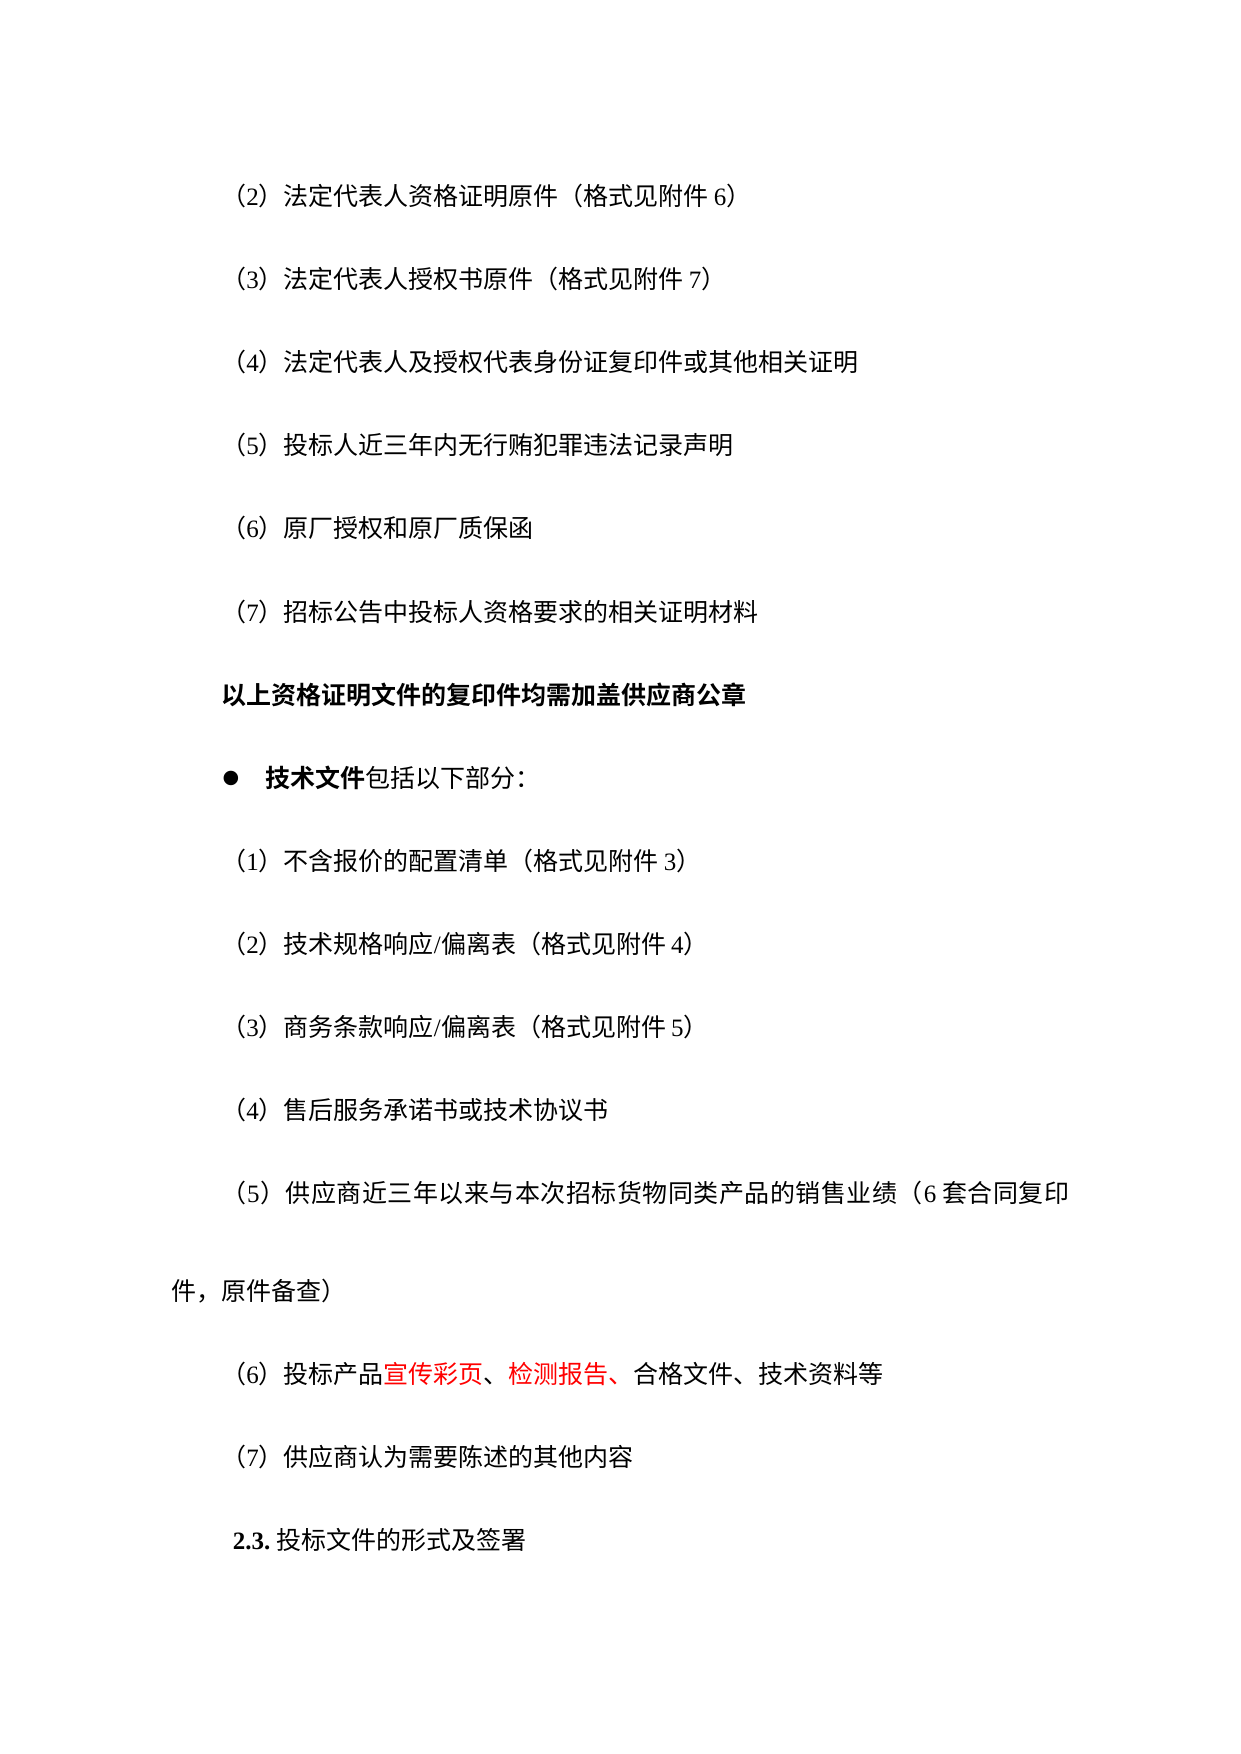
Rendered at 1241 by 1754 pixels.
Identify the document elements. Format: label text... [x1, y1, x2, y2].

text （2）法定代表人资格证明原件（格式见附件6） [171, 162, 1069, 227]
text （3）法定代表人授权书原件（格式见附件7） [171, 245, 1069, 310]
text 以上资格证明文件的复印件均需加盖供应商公章 [171, 661, 1069, 726]
text （3）商务条款响应/偏离表（格式见附件5） [171, 993, 1069, 1058]
text （7）招标公告中投标人资格要求的相关证明材料 [171, 578, 1069, 643]
text （2）技术规格响应/偏离表（格式见附件4） [171, 910, 1069, 975]
text （6）投标产品宣传彩页、检测报告、合格文件、技术资料等 [171, 1340, 1069, 1405]
text （4）法定代表人及授权代表身份证复印件或其他相关证明 [171, 328, 1069, 393]
text （5）供应商近三年以来与本次招标货物同类产品的销售业绩（6套合同复印件，原件备查） [171, 1159, 1069, 1322]
text （1）不含报价的配置清单（格式见附件3） [171, 827, 1069, 892]
text （4）售后服务承诺书或技术协议书 [171, 1076, 1069, 1141]
text （5）投标人近三年内无行贿犯罪违法记录声明 [171, 411, 1069, 476]
text （6）原厂授权和原厂质保函 [171, 494, 1069, 559]
list 技术文件包括以下部分： [221, 744, 1069, 809]
text （7）供应商认为需要陈述的其他内容 [171, 1423, 1069, 1488]
text 2.3. 投标文件的形式及签署 [171, 1506, 1069, 1571]
